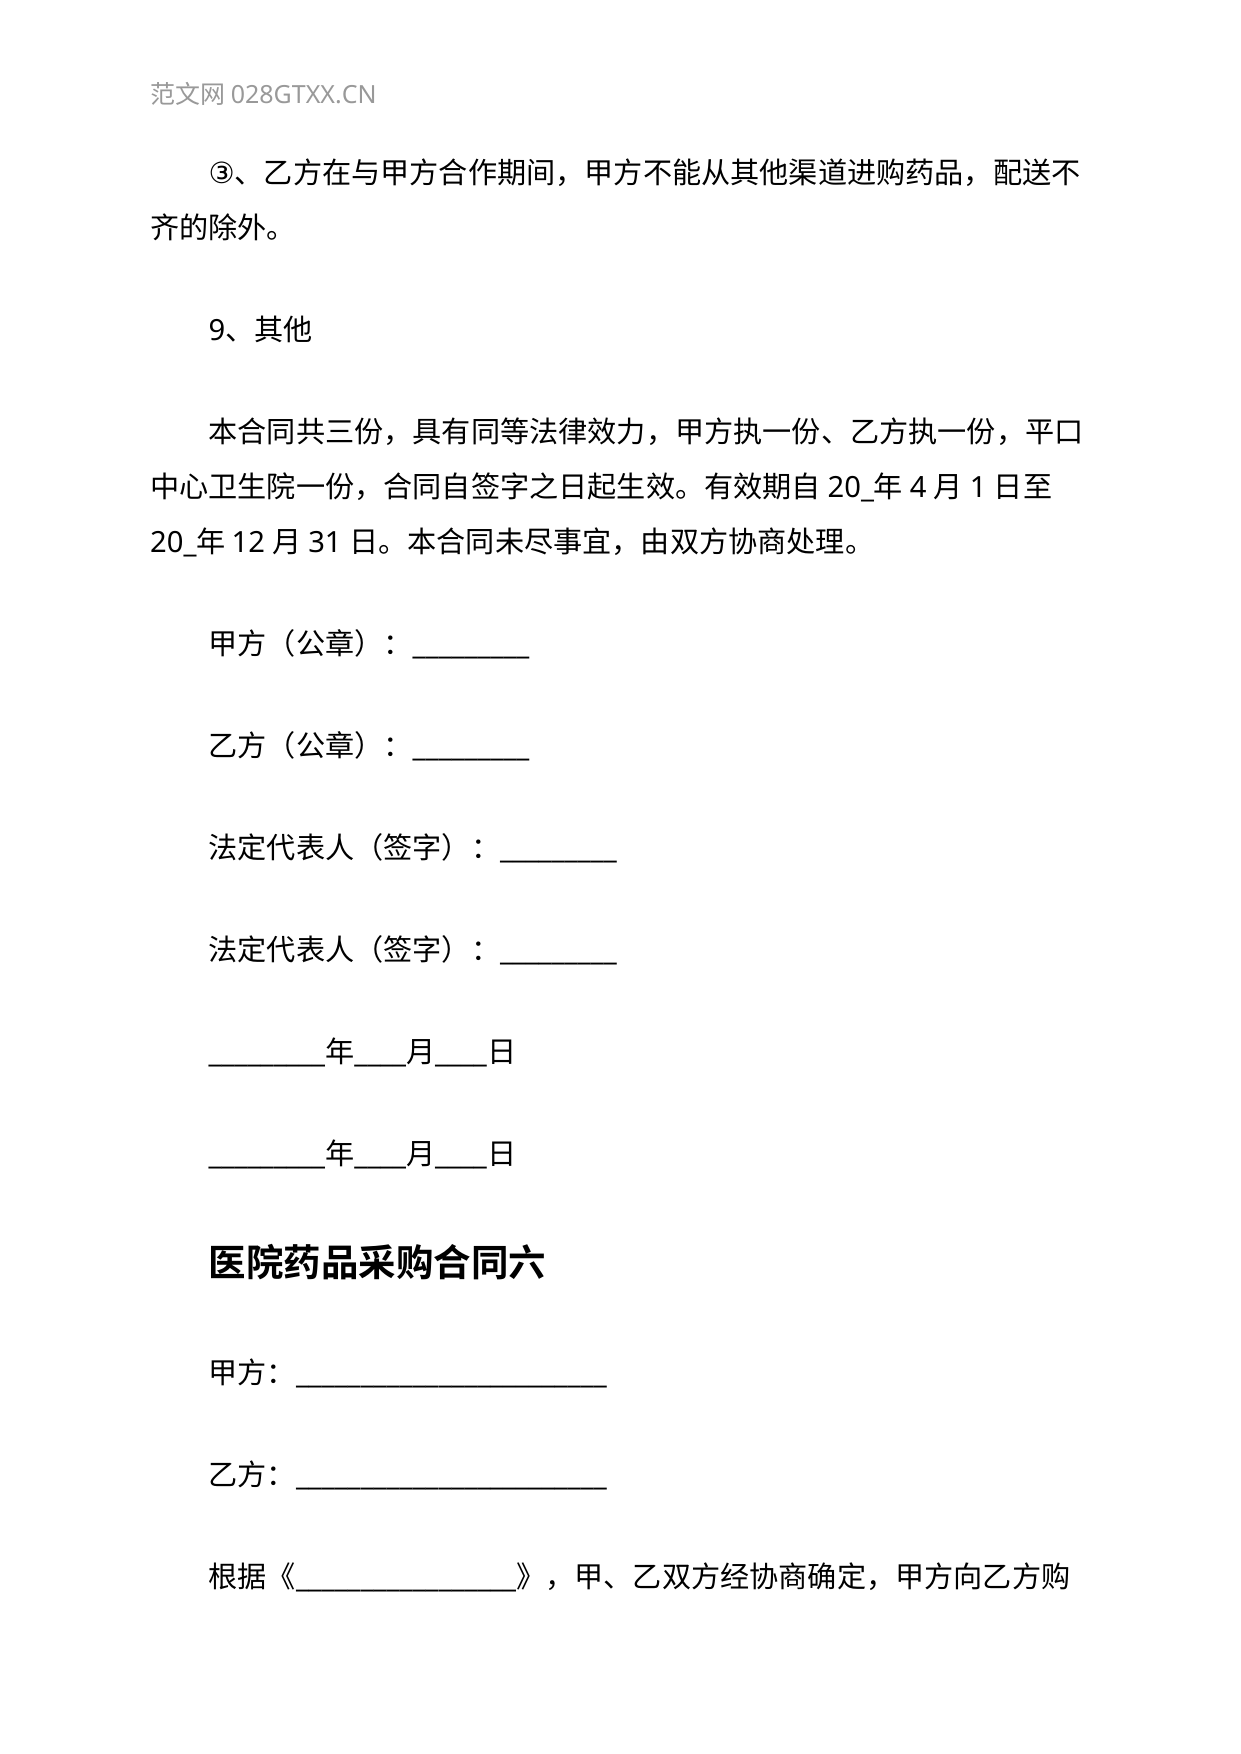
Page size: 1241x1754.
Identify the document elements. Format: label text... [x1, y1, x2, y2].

text 9、其他 [150, 307, 1090, 349]
text _________年____月____日 [150, 1028, 1090, 1071]
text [150, 1554, 1090, 1596]
text ③、乙方在与甲方合作期间，甲方不能从其他渠道进购药品，配送不齐的除外。 [150, 150, 1090, 247]
text 乙方：________________________ [150, 1452, 1090, 1494]
text 医院药品采购合同六 [150, 1232, 1090, 1287]
text 甲方：________________________ [150, 1350, 1090, 1392]
text 法定代表人（签字）：_________ [150, 927, 1090, 969]
text 乙方（公章）：_________ [150, 723, 1090, 765]
text 本合同共三份，具有同等法律效力，甲方执一份、乙方执一份，平口中心卫生院一份，合同自签字之日起生效。有效期自 20_年 4 月 1 日至 20_年12 月 31 日。本合同未尽事宜，由双方协商处理。 [150, 409, 1090, 561]
text 甲方（公章）：_________ [150, 621, 1090, 663]
text 法定代表人（签字）：_________ [150, 824, 1090, 867]
text _________年____月____日 [150, 1131, 1090, 1173]
